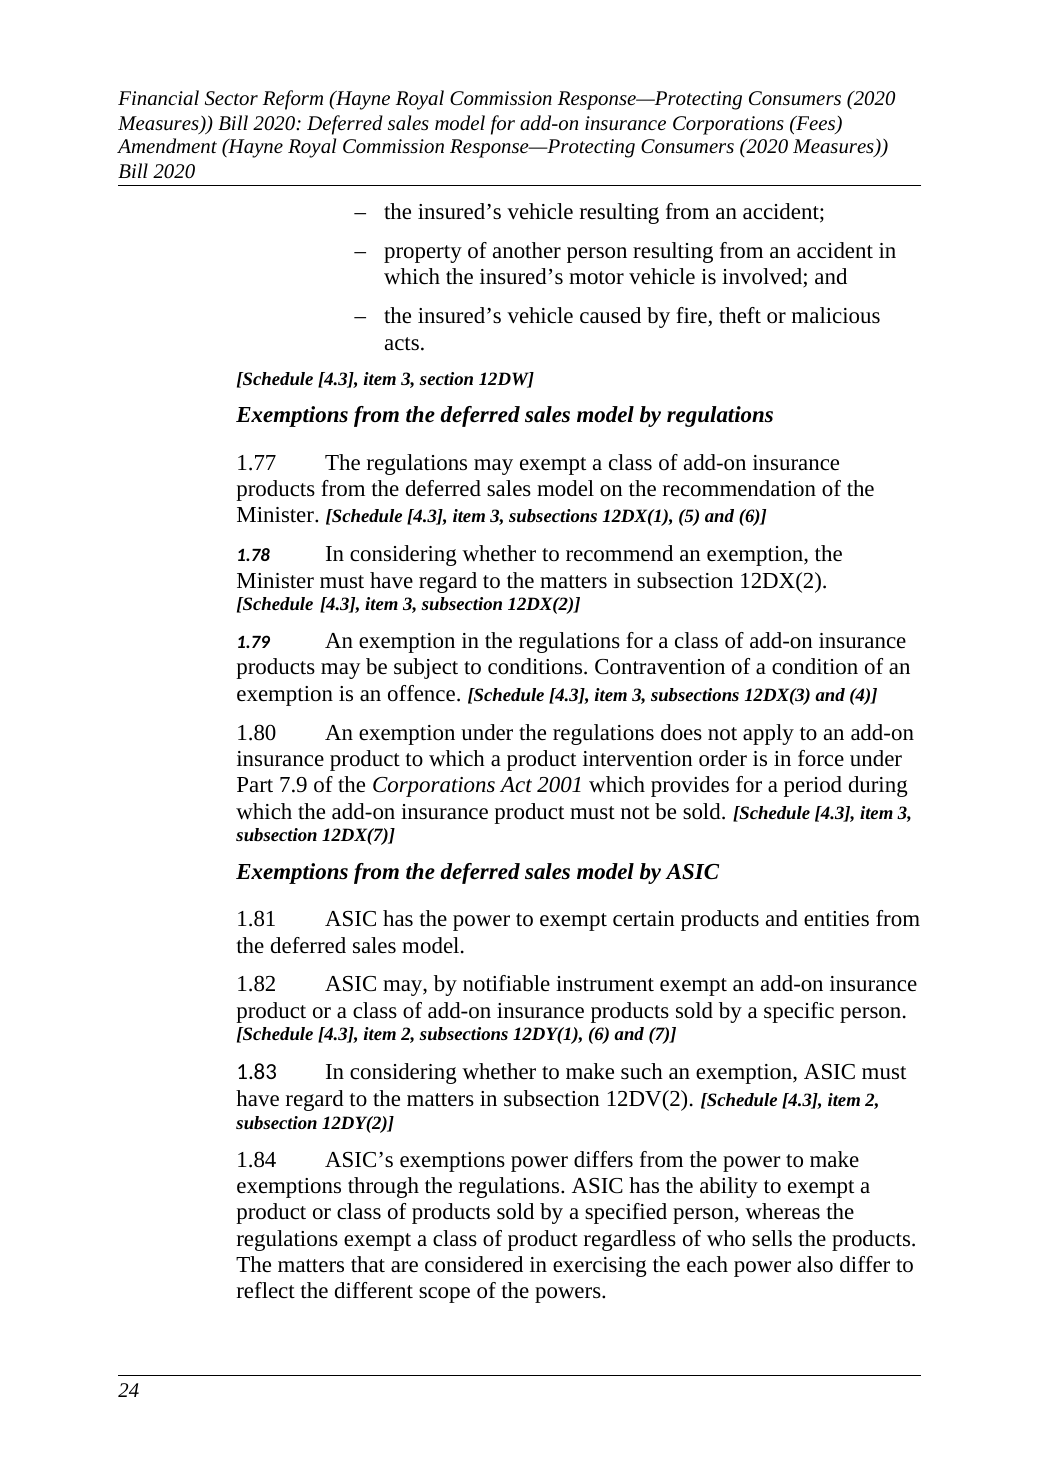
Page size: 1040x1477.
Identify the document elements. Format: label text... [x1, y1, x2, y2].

text An exemption in the regulations for a class of add-on insurance products may be subject to conditions. Contravention of a condition of an exemption is an offence. [Schedule [4.3], item 3, subsections 12DX(3) and (4)] [236, 627, 921, 706]
list property of another person resulting from an accident in which the insured’s motor vehicle is involved; and [354, 237, 921, 290]
list the insured’s vehicle resulting from an accident; [354, 198, 921, 224]
text In considering whether to recommend an exemption, the Minister must have regard to the matters in subsection 12DX(2). [Schedule [4.3], item 3, subsection 12DX(2)] [236, 540, 921, 614]
subtitle Exemptions from the deferred sales model by ASIC [236, 858, 921, 884]
text An exemption under the regulations does not apply to an add-on insurance product to which a product intervention order is in force under Part 7.9 of the Corporations Act 2001 which provides for a period during which the add-on insurance product must not be sold. [Schedule [4.3], item 3, subsection 12DX(7)] [236, 719, 921, 846]
text The regulations may exempt a class of add-on insurance products from the deferred sales model on the recommendation of the Minister. [Schedule [4.3], item 3, subsections 12DX(1), (5) and (6)] [236, 449, 921, 528]
text ASIC’s exemptions power differs from the power to make exemptions through the regulations. ASIC has the ability to exempt a product or class of products sold by a specified person, whereas the regulations exempt a class of product regardless of who sells the products. The matters that are considered in exercising the each power also differ to reflect the different scope of the powers. [236, 1146, 921, 1304]
text ASIC may, by notifiable instrument exempt an add-on insurance product or a class of add-on insurance products sold by a specific person. [Schedule [4.3], item 2, subsections 12DY(1), (6) and (7)] [236, 971, 921, 1045]
text In considering whether to make such an exemption, ASIC must have regard to the matters in subsection 12DV(2). [Schedule [4.3], item 2, subsection 12DY(2)] [236, 1057, 921, 1133]
text [Schedule [4.3], item 3, section 12DW] [236, 367, 921, 389]
subtitle Exemptions from the deferred sales model by regulations [236, 402, 921, 428]
list the insured’s vehicle caused by fire, theft or malicious acts. [354, 302, 921, 355]
text ASIC has the power to exempt certain products and entities from the deferred sales model. [236, 905, 921, 958]
